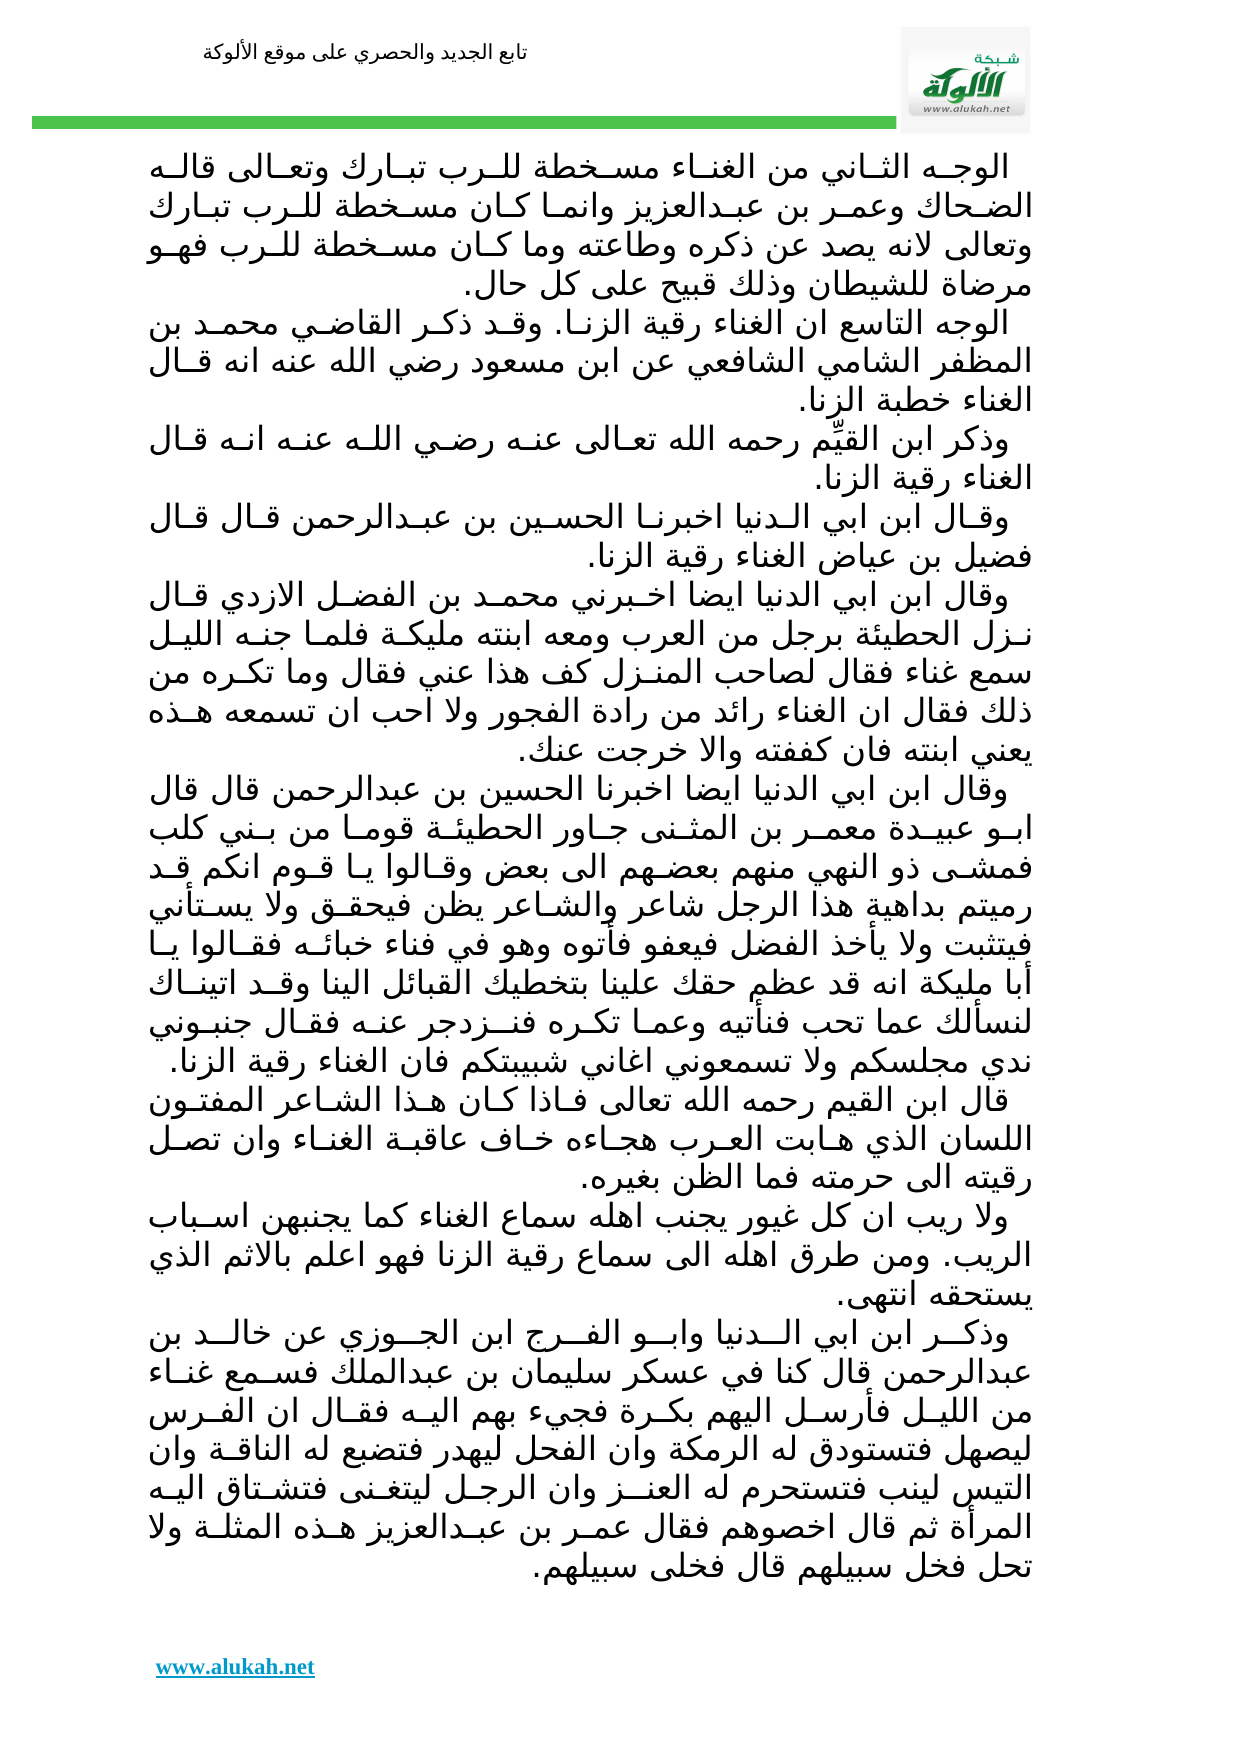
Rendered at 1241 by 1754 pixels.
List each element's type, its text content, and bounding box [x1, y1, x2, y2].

text وقال ابن ابي الدنيا ايضا اخبرنا الحسين بن عبدالرحمن قال قال ابو عبيدة معمر بن المثنى جاور الحطيئة قوما من بني كلب فمشى ذو النهي منهم بعضهم الى بعض وقالوا يا قوم انكم قد رميتم بداهية هذا الرجل شاعر والشاعر يظن فيحقق ولا يستأني فيتثبت ولا يأخذ الفضل فيعفو فأتوه وهو في فناء خبائه فقالوا يا أبا مليكة انه قد عظم حقك علينا بتخطيك القبائل الينا وقد اتيناك لنسألك عما تحب فنأتيه وعما تكره فنـزدجر عنه فقال جنبوني ندي مجلسكم ولا تسمعوني اغاني شبيبتكم فان الغناء رقية الزنا. [148, 769, 1033, 1080]
text وذكر ابن القيِّم رحمه الله تعالى عنه رضي الله عنه انه قال الغناء رقية الزنا. [148, 420, 1033, 497]
text وقال ابن ابي الدنيا اخبرنا الحسين بن عبدالرحمن قال قال فضيل بن عياض الغناء رقية الزنا. [148, 497, 1033, 575]
text وذكر ابن ابي الدنيا وابو الفرج ابن الجوزي عن خالد بن عبدالرحمن قال كنا في عسكر سليمان بن عبدالملك فسمع غناء من الليل فأرسل اليهم بكرة فجيء بهم اليه فقال ان الفرس ليصهل فتستودق له الرمكة وان الفحل ليهدر فتضبع له الناقة وان التيس لينب فتستحرم له العنـز وان الرجل ليتغنى فتشتاق اليه المرأة ثم قال اخصوهم فقال عمر بن عبدالعزيز هذه المثلة ولا تحل فخل سبيلهم قال فخلى سبيلهم. [148, 1313, 1033, 1585]
text قال ابن القيم رحمه الله تعالى فاذا كان هذا الشاعر المفتون اللسان الذي هابت العرب هجاءه خاف عاقبة الغناء وان تصل رقيته الى حرمته فما الظن بغيره. [148, 1080, 1033, 1197]
text الوجه الثاني من الغناء مسخطة للرب تبارك وتعالى قاله الضحاك وعمر بن عبدالعزيز وانما كان مسخطة للرب تبارك وتعالى لانه يصد عن ذكره وطاعته وما كان مسخطة للرب فهو مرضاة للشيطان وذلك قبيح على كل حال. [148, 148, 1033, 303]
text وقال ابن ابي الدنيا ايضا اخبرني محمد بن الفضل الازدي قال نـزل الحطيئة برجل من العرب ومعه ابنته مليكة فلما جنه الليل سمع غناء فقال لصاحب المنـزل كف هذا عني فقال وما تكره من ذلك فقال ان الغناء رائد من رادة الفجور ولا احب ان تسمعه هذه يعني ابنته فان كففته والا خرجت عنك. [148, 575, 1033, 769]
text الوجه التاسع ان الغناء رقية الزنا. وقد ذكر القاضي محمد بن المظفر الشامي الشافعي عن ابن مسعود رضي الله عنه انه قال الغناء خطبة الزنا. [148, 303, 1033, 420]
text ولا ريب ان كل غيور يجنب اهله سماع الغناء كما يجنبهن اسباب الريب. ومن طرق اهله الى سماع رقية الزنا فهو اعلم بالاثم الذي يستحقه انتهى. [148, 1197, 1033, 1313]
